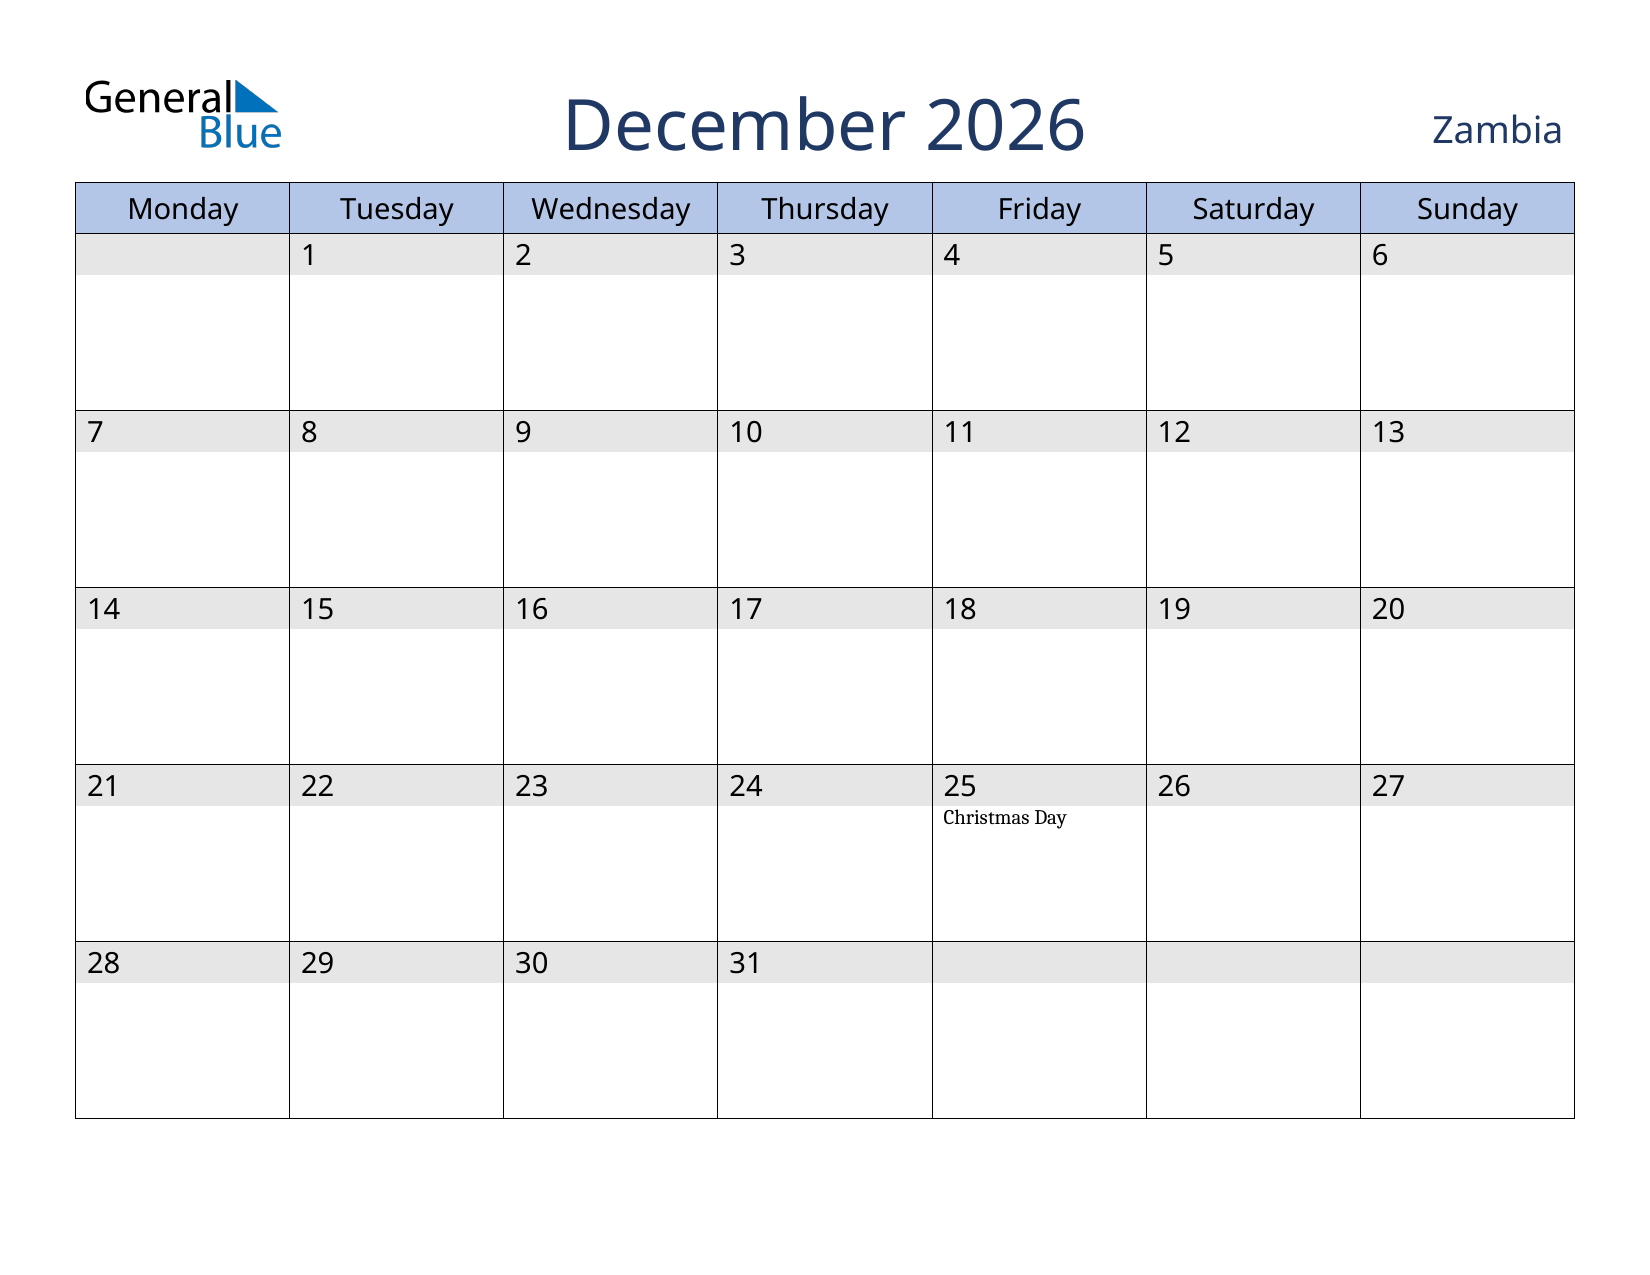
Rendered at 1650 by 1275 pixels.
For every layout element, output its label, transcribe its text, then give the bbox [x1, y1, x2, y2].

table_cell [718, 275, 932, 410]
table_cell [1361, 275, 1574, 410]
table_cell 9 [504, 411, 717, 452]
table_cell 12 [1147, 411, 1360, 452]
table_cell 14 [76, 588, 289, 629]
table_cell Tuesday [290, 183, 503, 233]
table_cell [1147, 942, 1360, 983]
table_cell 2 [504, 234, 717, 275]
table_cell [76, 983, 289, 1118]
table_cell 27 [1361, 765, 1574, 806]
table_cell Saturday [1147, 183, 1360, 233]
table_cell [504, 452, 717, 587]
table_cell Monday [76, 183, 289, 233]
table_cell 7 [76, 411, 289, 452]
table_cell [76, 806, 289, 941]
table_header December 2026 [504, 75, 1146, 182]
table_cell [933, 942, 1146, 983]
table_cell [933, 452, 1146, 587]
table_cell 31 [718, 942, 932, 983]
table_cell [290, 983, 503, 1118]
table_cell [290, 806, 503, 941]
table_cell [718, 629, 932, 764]
table_cell 6 [1361, 234, 1574, 275]
table_cell [933, 275, 1146, 410]
table_cell 22 [290, 765, 503, 806]
table_cell 11 [933, 411, 1146, 452]
table_cell 30 [504, 942, 717, 983]
table_cell [1361, 452, 1574, 587]
table_cell [718, 806, 932, 941]
table_cell [76, 452, 289, 587]
table_cell Sunday [1361, 183, 1574, 233]
table_header [76, 75, 503, 182]
table_cell [290, 452, 503, 587]
table_cell 29 [290, 942, 503, 983]
table_cell 21 [76, 765, 289, 806]
table_cell [504, 275, 717, 410]
table_cell [290, 629, 503, 764]
table_cell [933, 629, 1146, 764]
table_cell 24 [718, 765, 932, 806]
table_cell [1147, 983, 1360, 1118]
table_cell [1147, 452, 1360, 587]
table_cell [290, 275, 503, 410]
table_cell 4 [933, 234, 1146, 275]
table_cell Christmas Day [933, 806, 1146, 941]
table_cell [76, 275, 289, 410]
table_cell [718, 452, 932, 587]
table_cell 25 [933, 765, 1146, 806]
table_cell [718, 983, 932, 1118]
table_cell 5 [1147, 234, 1360, 275]
table_cell Wednesday [504, 183, 717, 233]
table_cell 28 [76, 942, 289, 983]
table_cell [76, 629, 289, 764]
table_cell 3 [718, 234, 932, 275]
table_cell 10 [718, 411, 932, 452]
table_header Zambia [1146, 75, 1574, 182]
table_cell [1361, 629, 1574, 764]
table_cell 1 [290, 234, 503, 275]
table_cell Thursday [718, 183, 932, 233]
table_cell [1361, 983, 1574, 1118]
table_cell [504, 629, 717, 764]
table_cell [504, 806, 717, 941]
table_cell 17 [718, 588, 932, 629]
table_cell [1361, 942, 1574, 983]
table_cell 16 [504, 588, 717, 629]
table_cell [1361, 806, 1574, 941]
table_cell [1147, 806, 1360, 941]
table_cell 18 [933, 588, 1146, 629]
table_cell 13 [1361, 411, 1574, 452]
table_cell 23 [504, 765, 717, 806]
table_cell 20 [1361, 588, 1574, 629]
table_cell [504, 983, 717, 1118]
table_cell [933, 983, 1146, 1118]
picture [86, 80, 281, 148]
table_cell 26 [1147, 765, 1360, 806]
table_cell 15 [290, 588, 503, 629]
table_cell [1147, 629, 1360, 764]
table_cell 8 [290, 411, 503, 452]
table_cell 19 [1147, 588, 1360, 629]
table_cell [1147, 275, 1360, 410]
table_cell Friday [933, 183, 1146, 233]
table_cell [76, 234, 289, 275]
